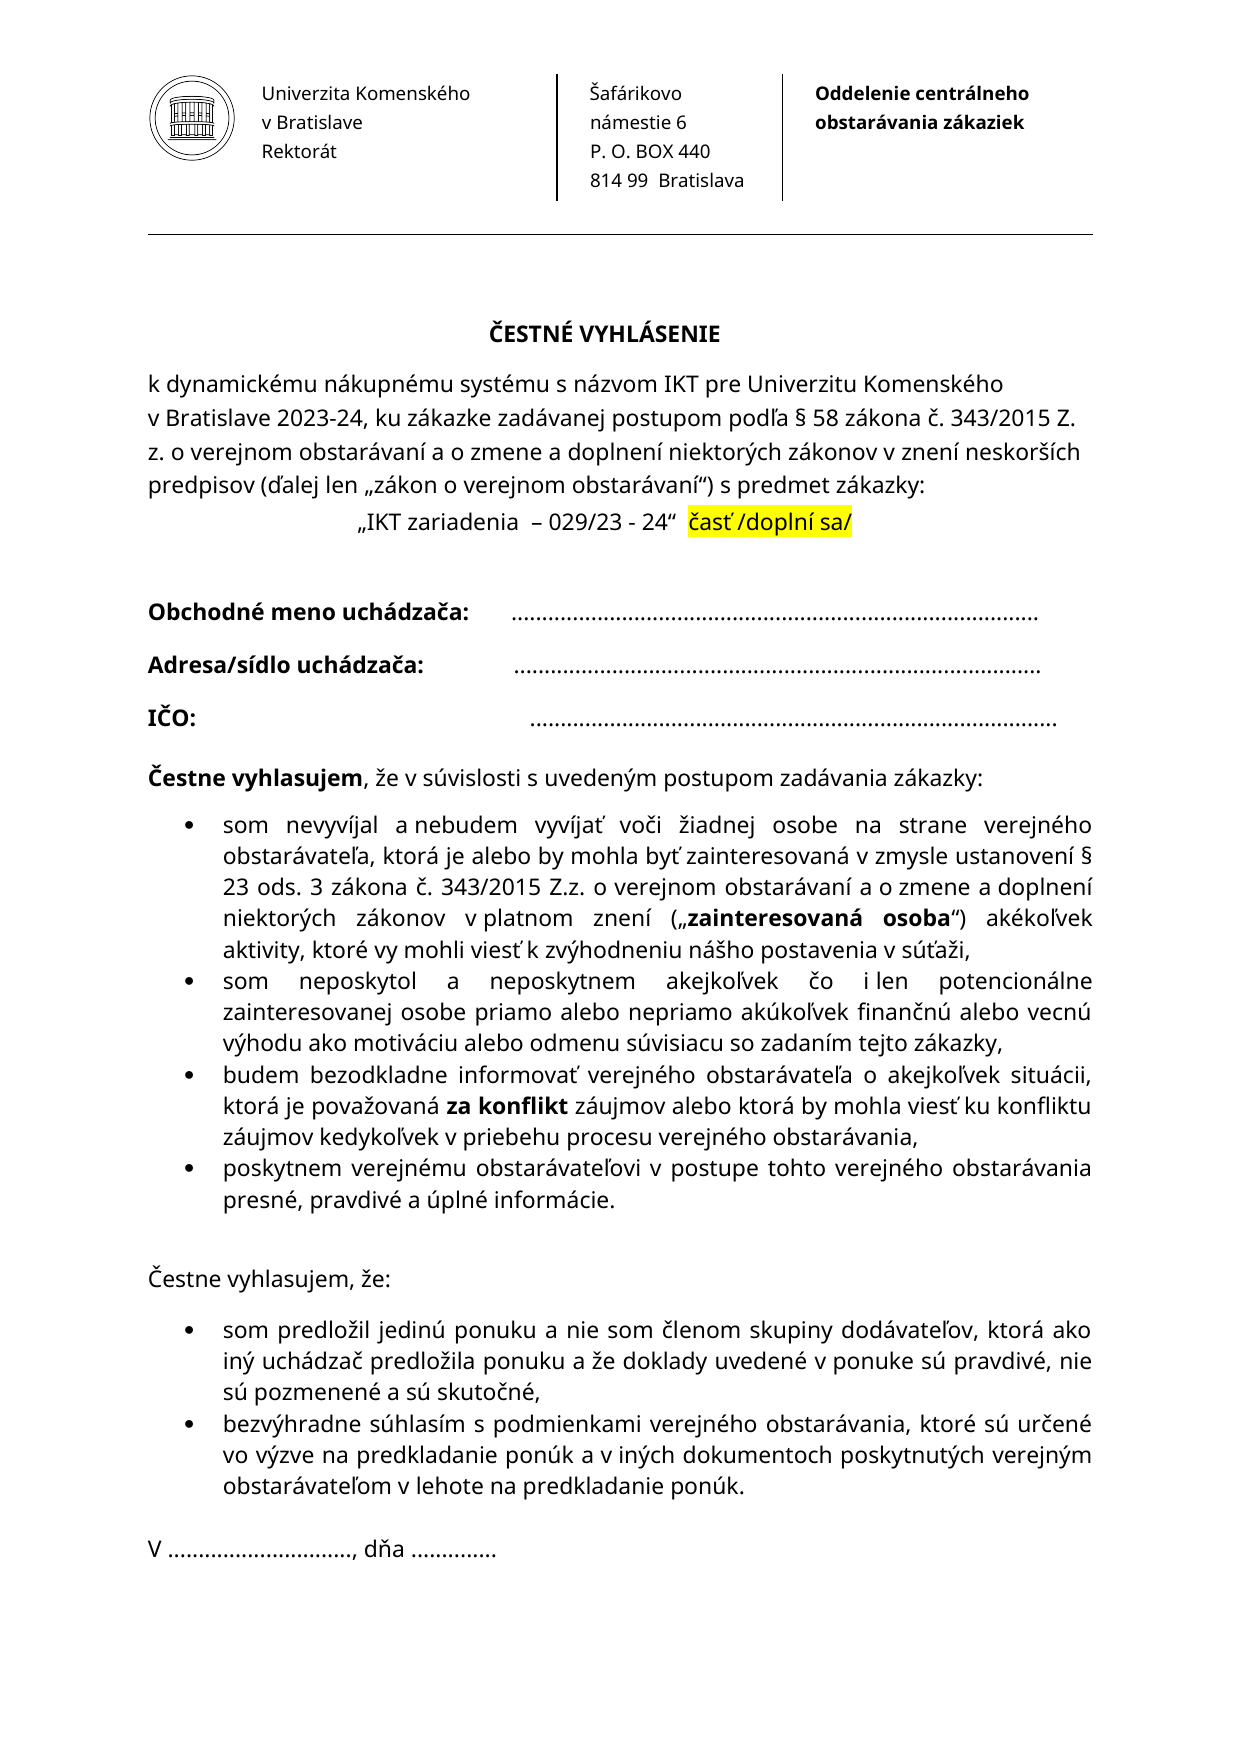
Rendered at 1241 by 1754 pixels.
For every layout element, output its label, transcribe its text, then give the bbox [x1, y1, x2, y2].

text Obchodné meno uchádzača: ...................................................................................... [148, 596, 1061, 627]
text IČO: ...................................................................................... [148, 701, 1061, 733]
picture [147, 73, 237, 163]
text V .............................., dňa .............. [148, 1532, 1093, 1564]
list som predložil jedinú ponuku a nie som členom skupiny dodávateľov, ktorá ako iný uchádzač predložila ponuku a že doklady uvedené v ponuke sú pravdivé, nie sú pozmenené a sú skutočné, [185, 1314, 1093, 1407]
list poskytnem verejnému obstarávateľovi v postupe tohto verejného obstarávania presné, pravdivé a úplné informácie. [185, 1152, 1093, 1215]
list som neposkytol a neposkytnem akejkoľvek čo i len potencionálne zainteresovanej osobe priamo alebo nepriamo akúkoľvek finančnú alebo vecnú výhodu ako motiváciu alebo odmenu súvisiacu so zadaním tejto zákazky, [185, 965, 1093, 1059]
text Adresa/sídlo uchádzača: ...................................................................................... [148, 649, 1061, 680]
text Čestne vyhlasujem, že: [148, 1263, 1093, 1294]
list budem bezodkladne informovať verejného obstarávateľa o akejkoľvek situácii, ktorá je považovaná za konflikt záujmov alebo ktorá by mohla viesť ku konfliktu záujmov kedykoľvek v priebehu procesu verejného obstarávania, [185, 1059, 1093, 1152]
text Čestne vyhlasujem, že v súvislosti s uvedeným postupom zadávania zákazky: [148, 762, 1093, 794]
list bezvýhradne súhlasím s podmienkami verejného obstarávania, ktoré sú určené vo výzve na predkladanie ponúk a v iných dokumentoch poskytnutých verejným obstarávateľom v lehote na predkladanie ponúk. [185, 1407, 1093, 1501]
list som nevyvíjal a nebudem vyvíjať voči žiadnej osobe na strane verejného obstarávateľa, ktorá je alebo by mohla byť zainteresovaná v zmysle ustanovení § 23 ods. 3 zákona č. 343/2015 Z.z. o verejnom obstarávaní a o zmene a doplnení niektorých zákonov v platnom znení („zainteresovaná osoba“) akékoľvek aktivity, ktoré vy mohli viesť k zvýhodneniu nášho postavenia v súťaži, [185, 809, 1093, 965]
text Čestné vyhlásenie [148, 318, 1061, 349]
text „IKT zariadenia – 029/23 - 24“ časť /doplní sa/ [148, 503, 1061, 537]
text k dynamickému nákupnému systému s názvom IKT pre Univerzitu Komenského v Bratislave 2023-24, ku zákazke zadávanej postupom podľa § 58 zákona č. 343/2015 Z. z. o verejnom obstarávaní a o zmene a doplnení niektorých zákonov v znení neskorších predpisov (ďalej len „zákon o verejnom obstarávaní“) s predmet zákazky: [148, 368, 1093, 501]
